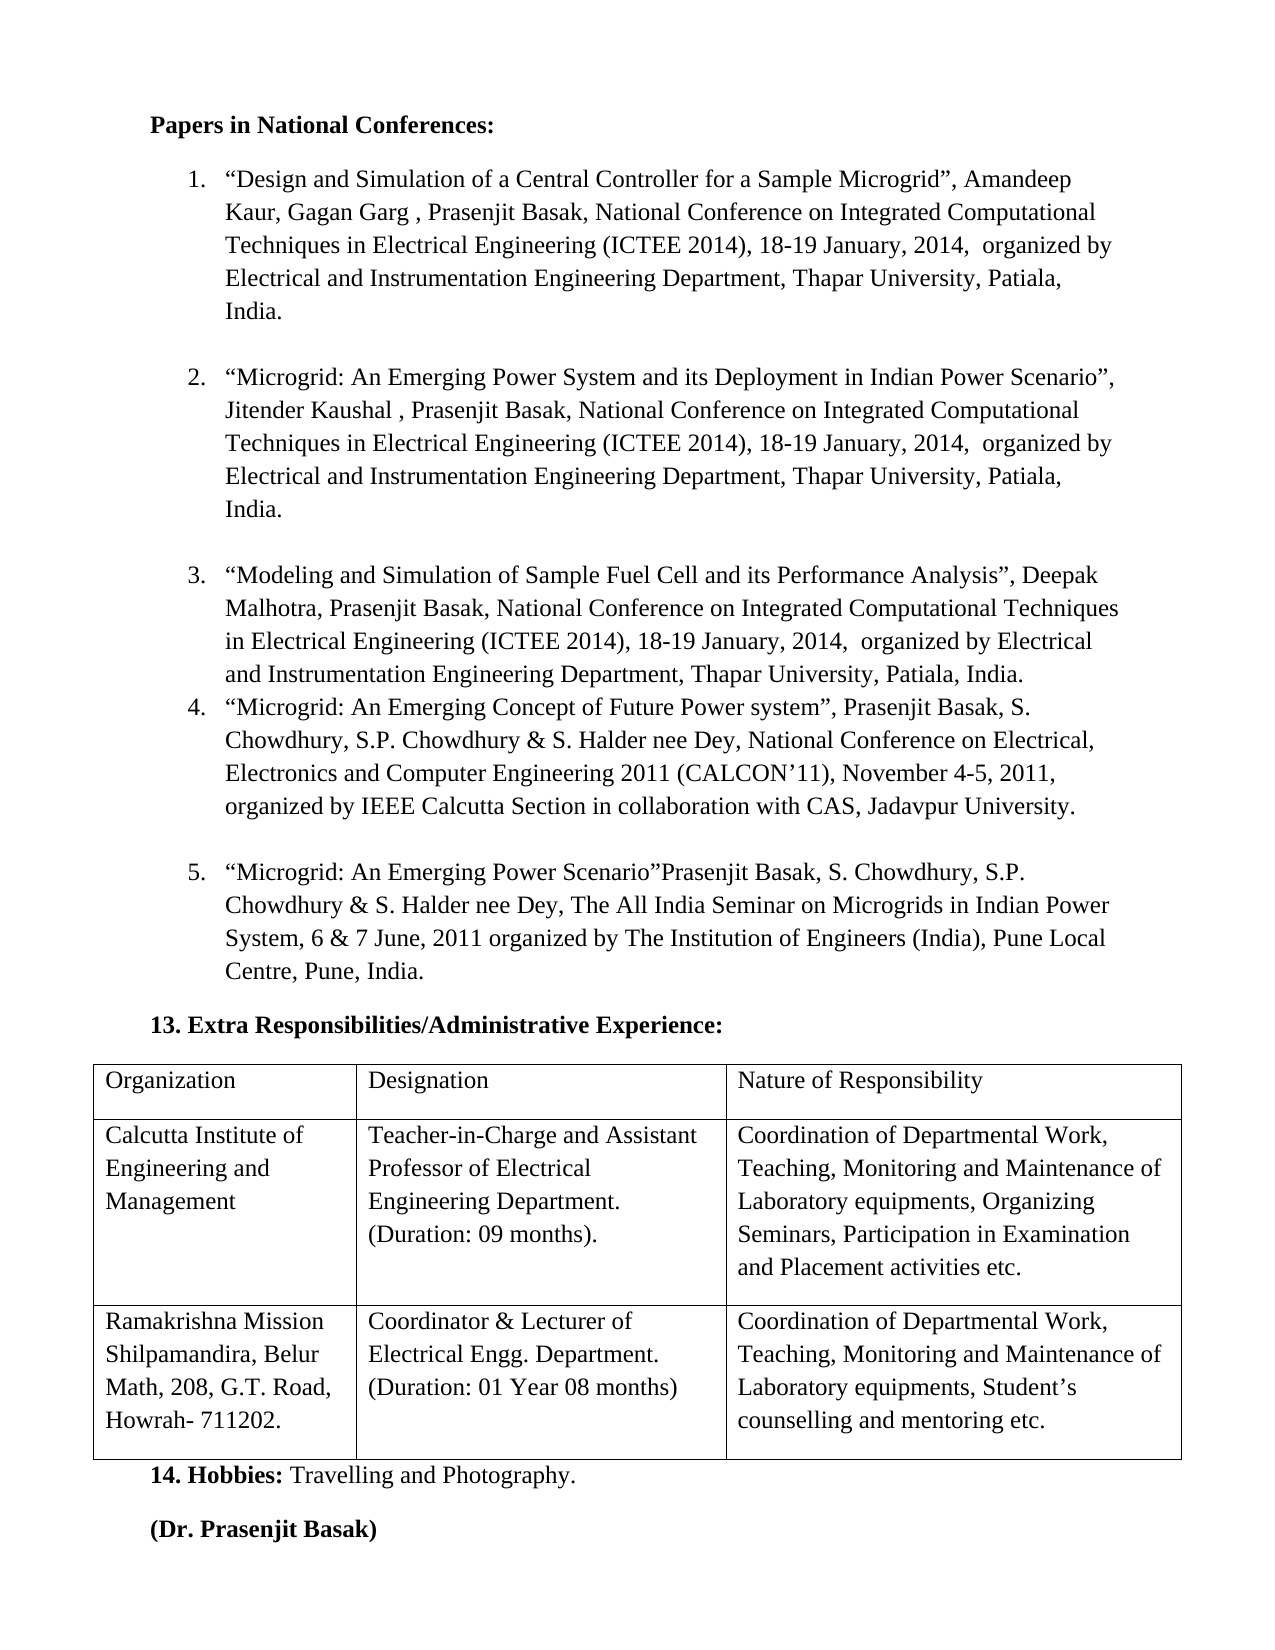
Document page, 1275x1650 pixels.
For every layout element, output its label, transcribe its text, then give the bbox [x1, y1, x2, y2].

table_cell Coordination of Departmental Work, Teaching, Monitoring and Maintenance of Laboratory equipments, Student’s counselling and mentoring etc. [727, 1306, 1181, 1459]
table_cell Teacher-in-Charge and Assistant Professor of Electrical Engineering Department. (Duration: 09 months). [357, 1120, 726, 1305]
list “Modeling and Simulation of Sample Fuel Cell and its Performance Analysis”, Deepak Malhotra, Prasenjit Basak, National Conference on Integrated Computational Techniques in Electrical Engineering (ICTEE 2014), 18-19 January, 2014, organized by Electrical and Instrumentation Engineering Department, Thapar University, Patiala, India. [187, 560, 1125, 688]
text 13. Extra Responsibilities/Administrative Experience: [150, 1010, 1125, 1039]
list “Microgrid: An Emerging Concept of Future Power system”, Prasenjit Basak, S. Chowdhury, S.P. Chowdhury & S. Halder nee Dey, National Conference on Electrical, Electronics and Computer Engineering 2011 (CALCON’11), November 4-5, 2011, organized by IEEE Calcutta Section in collaboration with CAS, Jadavpur University. [187, 692, 1125, 820]
list “Microgrid: An Emerging Power System and its Deployment in Indian Power Scenario”, Jitender Kaushal , Prasenjit Basak, National Conference on Integrated Computational Techniques in Electrical Engineering (ICTEE 2014), 18-19 January, 2014, organized by Electrical and Instrumentation Engineering Department, Thapar University, Patiala, India. [187, 362, 1125, 523]
table_header Designation [357, 1065, 726, 1119]
text 14. Hobbies: Travelling and Photography. [150, 1460, 1125, 1488]
list “Design and Simulation of a Central Controller for a Sample Microgrid”, Amandeep Kaur, Gagan Garg , Prasenjit Basak, National Conference on Integrated Computational Techniques in Electrical Engineering (ICTEE 2014), 18-19 January, 2014, organized by Electrical and Instrumentation Engineering Department, Thapar University, Patiala, India. [187, 164, 1125, 325]
table_cell Coordination of Departmental Work, Teaching, Monitoring and Maintenance of Laboratory equipments, Organizing Seminars, Participation in Examination and Placement activities etc. [727, 1120, 1181, 1305]
table_cell Coordinator & Lecturer of Electrical Engg. Department. (Duration: 01 Year 08 months) [357, 1306, 726, 1459]
table_cell Ramakrishna Mission Shilpamandira, Belur Math, 208, G.T. Road, Howrah- 711202. [94, 1306, 356, 1459]
table_cell Calcutta Institute of Engineering and Management [94, 1120, 356, 1305]
list “Microgrid: An Emerging Power Scenario”Prasenjit Basak, S. Chowdhury, S.P. Chowdhury & S. Halder nee Dey, The All India Seminar on Microgrids in Indian Power System, 6 & 7 June, 2011 organized by The Institution of Engineers (India), Pune Local Centre, Pune, India. [187, 857, 1125, 985]
table_header Organization [94, 1065, 356, 1119]
text (Dr. Prasenjit Basak) [150, 1514, 1125, 1542]
text Papers in National Conferences: [150, 110, 1125, 139]
table_header Nature of Responsibility [727, 1065, 1181, 1119]
